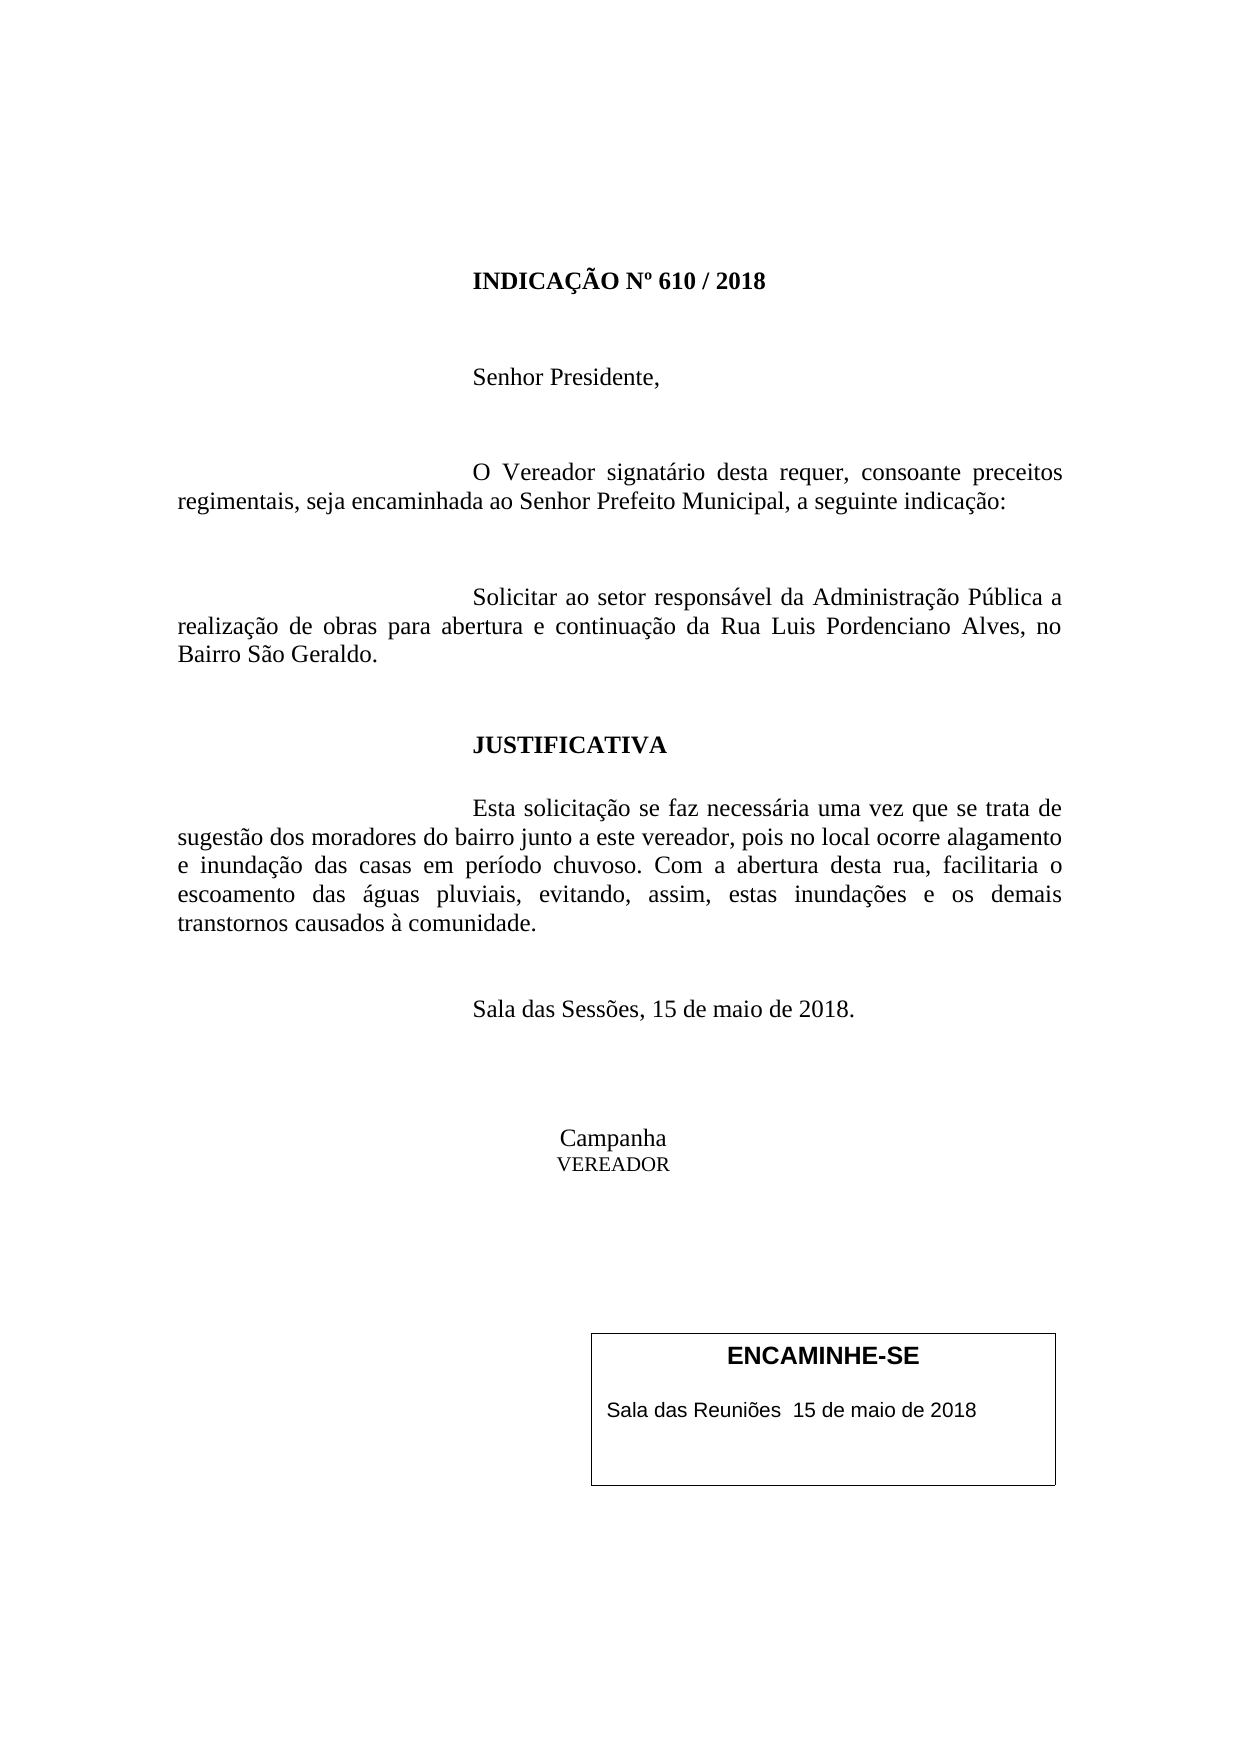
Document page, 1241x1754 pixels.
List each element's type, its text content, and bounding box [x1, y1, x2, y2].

text O Vereador signatário desta requer, consoante preceitos regimentais, seja encaminhada ao Senhor Prefeito Municipal, a seguinte indicação: [177, 457, 1063, 515]
table_header Campanha [170, 1124, 1056, 1152]
table_cell VEREADOR [170, 1152, 1056, 1181]
text INDICAÇÃO Nº 610 / 2018 [472, 266, 1063, 294]
text Senhor Presidente, [472, 362, 1063, 390]
text Solicitar ao setor responsável da Administração Pública a realização de obras para abertura e continuação da Rua Luis Pordenciano Alves, no Bairro São Geraldo. [177, 582, 1063, 668]
text Esta solicitação se faz necessária uma vez que se trata de sugestão dos moradores do bairro junto a este vereador, pois no local ocorre alagamento e inundação das casas em período chuvoso. Com a abertura desta rua, facilitaria o escoamento das águas pluviais, evitando, assim, estas inundações e os demais transtornos causados à comunidade. [177, 793, 1063, 937]
text JUSTIFICATIVA [177, 731, 1004, 759]
text Sala das Sessões, 15 de maio de 2018. [472, 994, 1063, 1023]
